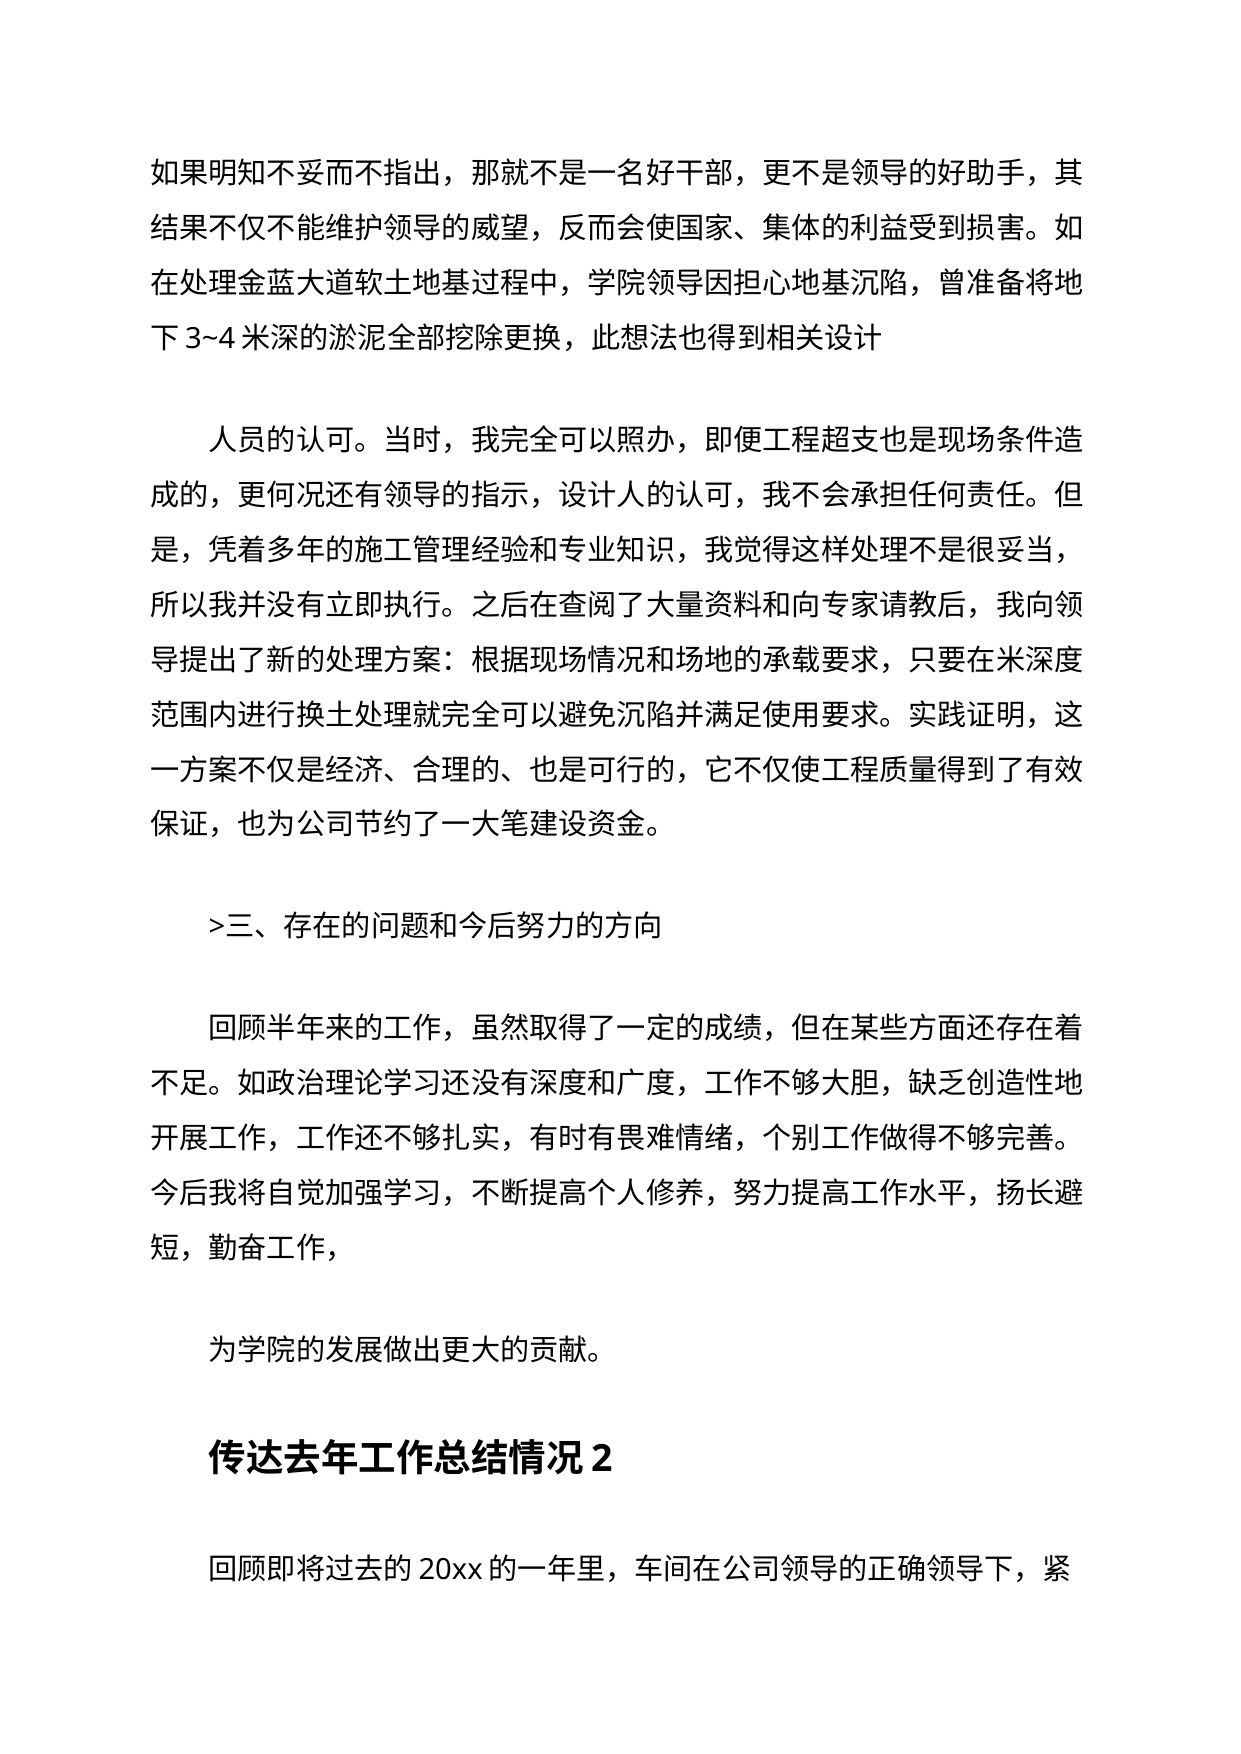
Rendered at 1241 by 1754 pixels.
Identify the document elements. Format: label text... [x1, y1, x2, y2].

text >三、存在的问题和今后努力的方向 [150, 903, 1090, 945]
text 为学院的发展做出更大的贡献。 [150, 1326, 1090, 1368]
text 传达去年工作总结情况2 [150, 1428, 1090, 1482]
text 回顾半年来的工作，虽然取得了一定的成绩，但在某些方面还存在着不足。如政治理论学习还没有深度和广度，工作不够大胆，缺乏创造性地开展工作，工作还不够扎实，有时有畏难情绪，个别工作做得不够完善。今后我将自觉加强学习，不断提高个人修养，努力提高工作水平，扬长避短，勤奋工作， [150, 1005, 1090, 1267]
text 人员的认可。当时，我完全可以照办，即便工程超支也是现场条件造成的，更何况还有领导的指示，设计人的认可，我不会承担任何责任。但是，凭着多年的施工管理经验和专业知识，我觉得这样处理不是很妥当，所以我并没有立即执行。之后在查阅了大量资料和向专家请教后，我向领导提出了新的处理方案：根据现场情况和场地的承载要求，只要在米深度范围内进行换土处理就完全可以避免沉陷并满足使用要求。实践证明，这一方案不仅是经济、合理的、也是可行的，它不仅使工程质量得到了有效保证，也为公司节约了一大笔建设资金。 [150, 417, 1090, 843]
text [150, 1545, 1090, 1588]
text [150, 150, 1090, 357]
